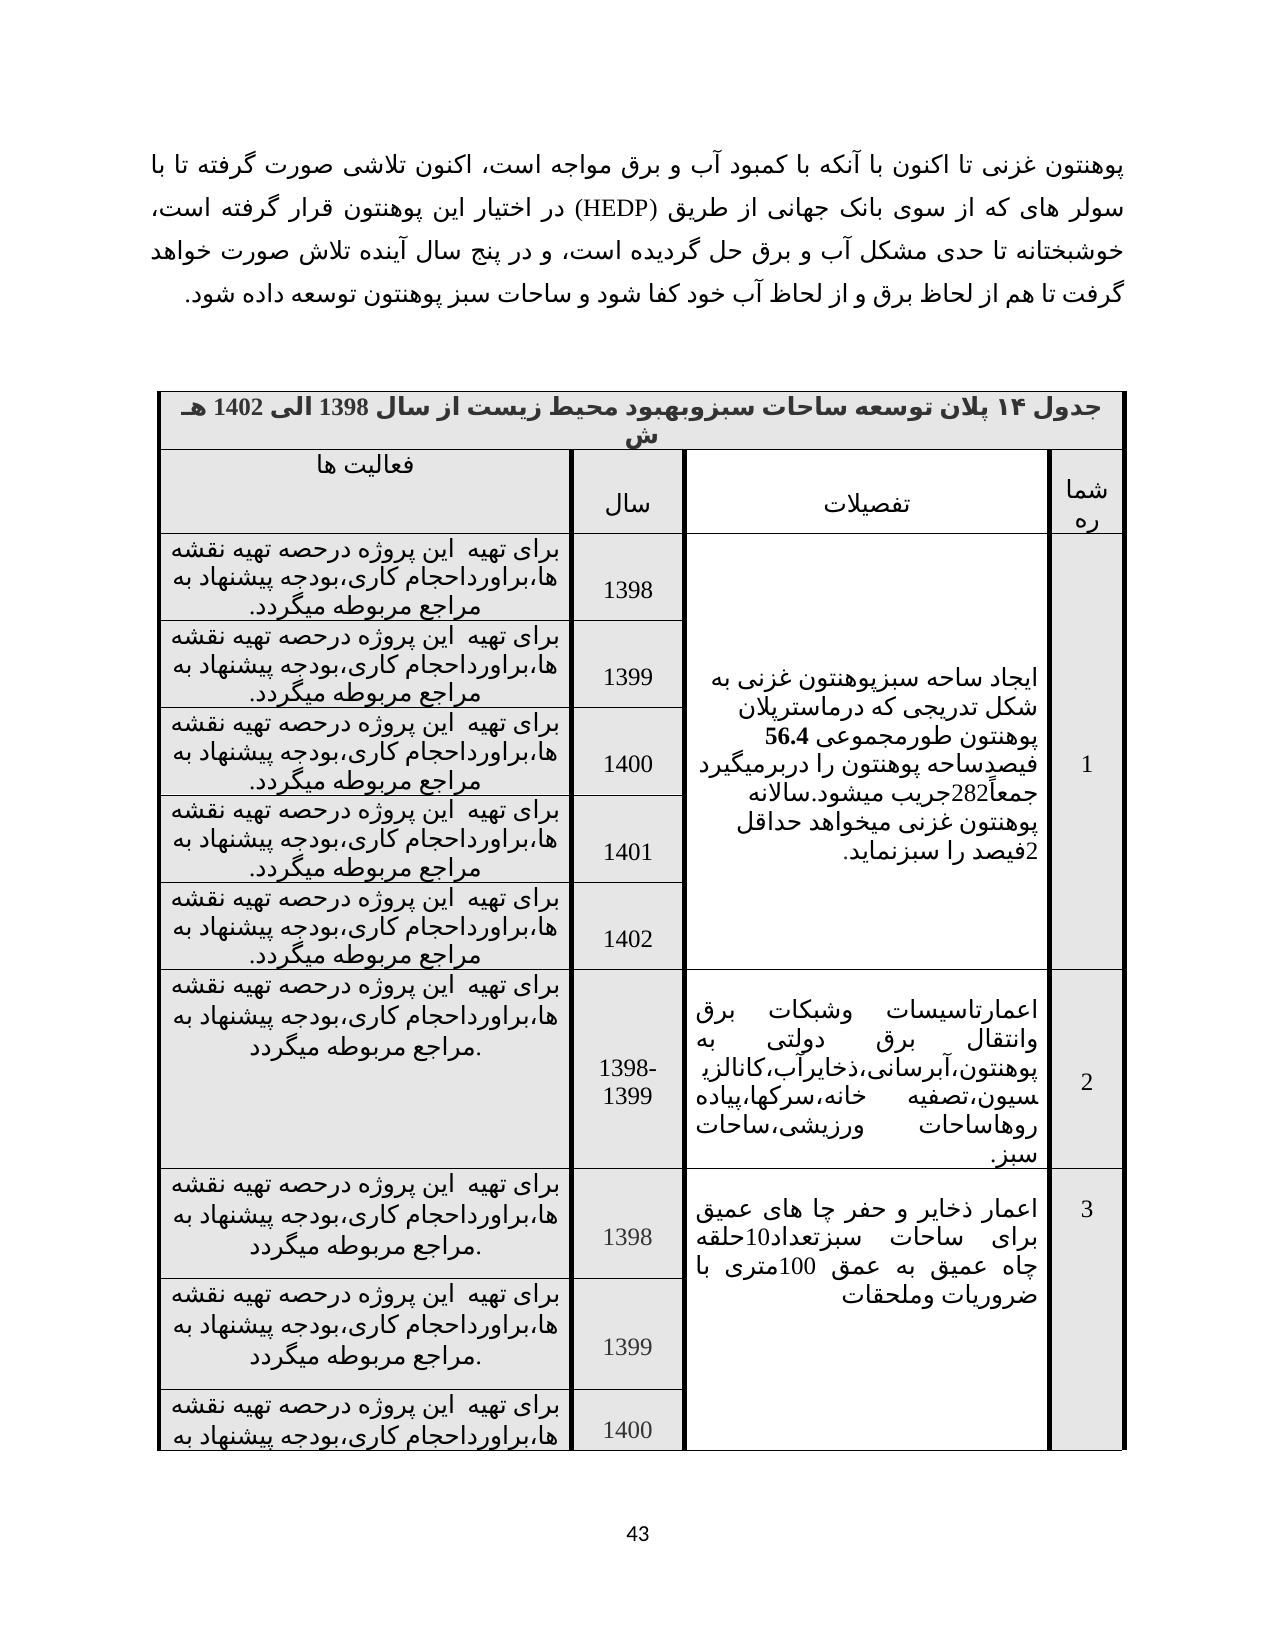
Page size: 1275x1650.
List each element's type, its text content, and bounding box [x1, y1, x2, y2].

table_header جدول ۱۴ پلان توسعه ساحات سبزوبهبود محیط زیست از سال 1398 الی 1402 هـ ش [161, 392, 1122, 449]
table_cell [161, 1390, 569, 1450]
table_cell 1 [1052, 534, 1122, 969]
table_cell 1399 [574, 621, 682, 707]
table_cell 1400 [574, 1390, 682, 1450]
table_cell برای تهیه این پروژه درحصه تهیه نقشه ها،براورداحجام کاری،بودجه پیشنهاد به مراجع مربوطه میگردد. [161, 796, 569, 882]
table_cell برای تهیه این پروژه درحصه تهیه نقشه ها،براورداحجام کاری،بودجه پیشنهاد به مراجع مربوطه میگردد. [161, 621, 569, 707]
table_cell تفصیلات [687, 450, 1047, 533]
table_cell 3 [1052, 1169, 1122, 1450]
table_cell 1398-1399 [574, 970, 682, 1168]
table_cell برای تهیه این پروژه درحصه تهیه نقشه ها،براورداحجام کاری،بودجه پیشنهاد به مراجع مربوطه میگردد. [161, 970, 569, 1168]
table_cell 1402 [574, 883, 682, 969]
table_cell برای تهیه این پروژه درحصه تهیه نقشه ها،براورداحجام کاری،بودجه پیشنهاد به مراجع مربوطه میگردد. [161, 1169, 569, 1278]
text پوهنتون غزنی تا اکنون با آنکه با کمبود آب و برق مواجه است، اکنون تلاشی صورت گرفته تا با سولر های که از سوی بانک جهانی از طریق (HEDP) در اختیار این پوهنتون قرار گرفته است، خوشبختانه تا حدی مشکل آب و برق حل گردیده است، و در پنج سال آینده تلاش صورت خواهد گرفت تا هم از لحاظ برق و از لحاظ آب خود کفا شود و ساحات سبز پوهنتون توسعه داده شود. [150, 150, 1125, 308]
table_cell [161, 1279, 569, 1389]
table_cell شماره [1052, 450, 1122, 533]
table_cell 1398 [574, 1169, 682, 1278]
table_cell سال [574, 450, 682, 533]
table_cell اعمارتاسیسات وشبکات برق وانتقال برق دولتی به پوهنتون،آبرسانی،ذخایرآب،کانالزیسیون،تصفیه خانه،سرکها،پیاده روهاساحات ورزیشی،ساحات سبز. [687, 970, 1047, 1168]
table_cell فعالیت ها [161, 450, 569, 533]
table_cell 1399 [574, 1279, 682, 1389]
table_cell 1398 [574, 534, 682, 620]
table_cell برای تهیه این پروژه درحصه تهیه نقشه ها،براورداحجام کاری،بودجه پیشنهاد به مراجع مربوطه میگردد. [161, 883, 569, 969]
table_cell اعمار ذخایر و حفر چا های عمیق برای ساحات سبزتعداد10حلقه چاه عمیق به عمق 100متری با ضروریات وملحقات [687, 1169, 1047, 1450]
table_cell 1401 [574, 796, 682, 882]
table_cell برای تهیه این پروژه درحصه تهیه نقشه ها،براورداحجام کاری،بودجه پیشنهاد به مراجع مربوطه میگردد. [161, 534, 569, 620]
table_cell 2 [1052, 970, 1122, 1168]
table_cell ایجاد ساحه سبزپوهنتون غزنی به شکل تدریجی که درماسترپلان پوهنتون طورمجموعی 56.4 فیصدساحه پوهنتون را دربرمیگیرد جمعاً282جریب میشود.سالانه پوهنتون غزنی میخواهد حداقل2فیصد را سبزنماید. [687, 534, 1047, 969]
table_cell برای تهیه این پروژه درحصه تهیه نقشه ها،براورداحجام کاری،بودجه پیشنهاد به مراجع مربوطه میگردد. [161, 708, 569, 794]
table_cell 1400 [574, 708, 682, 794]
